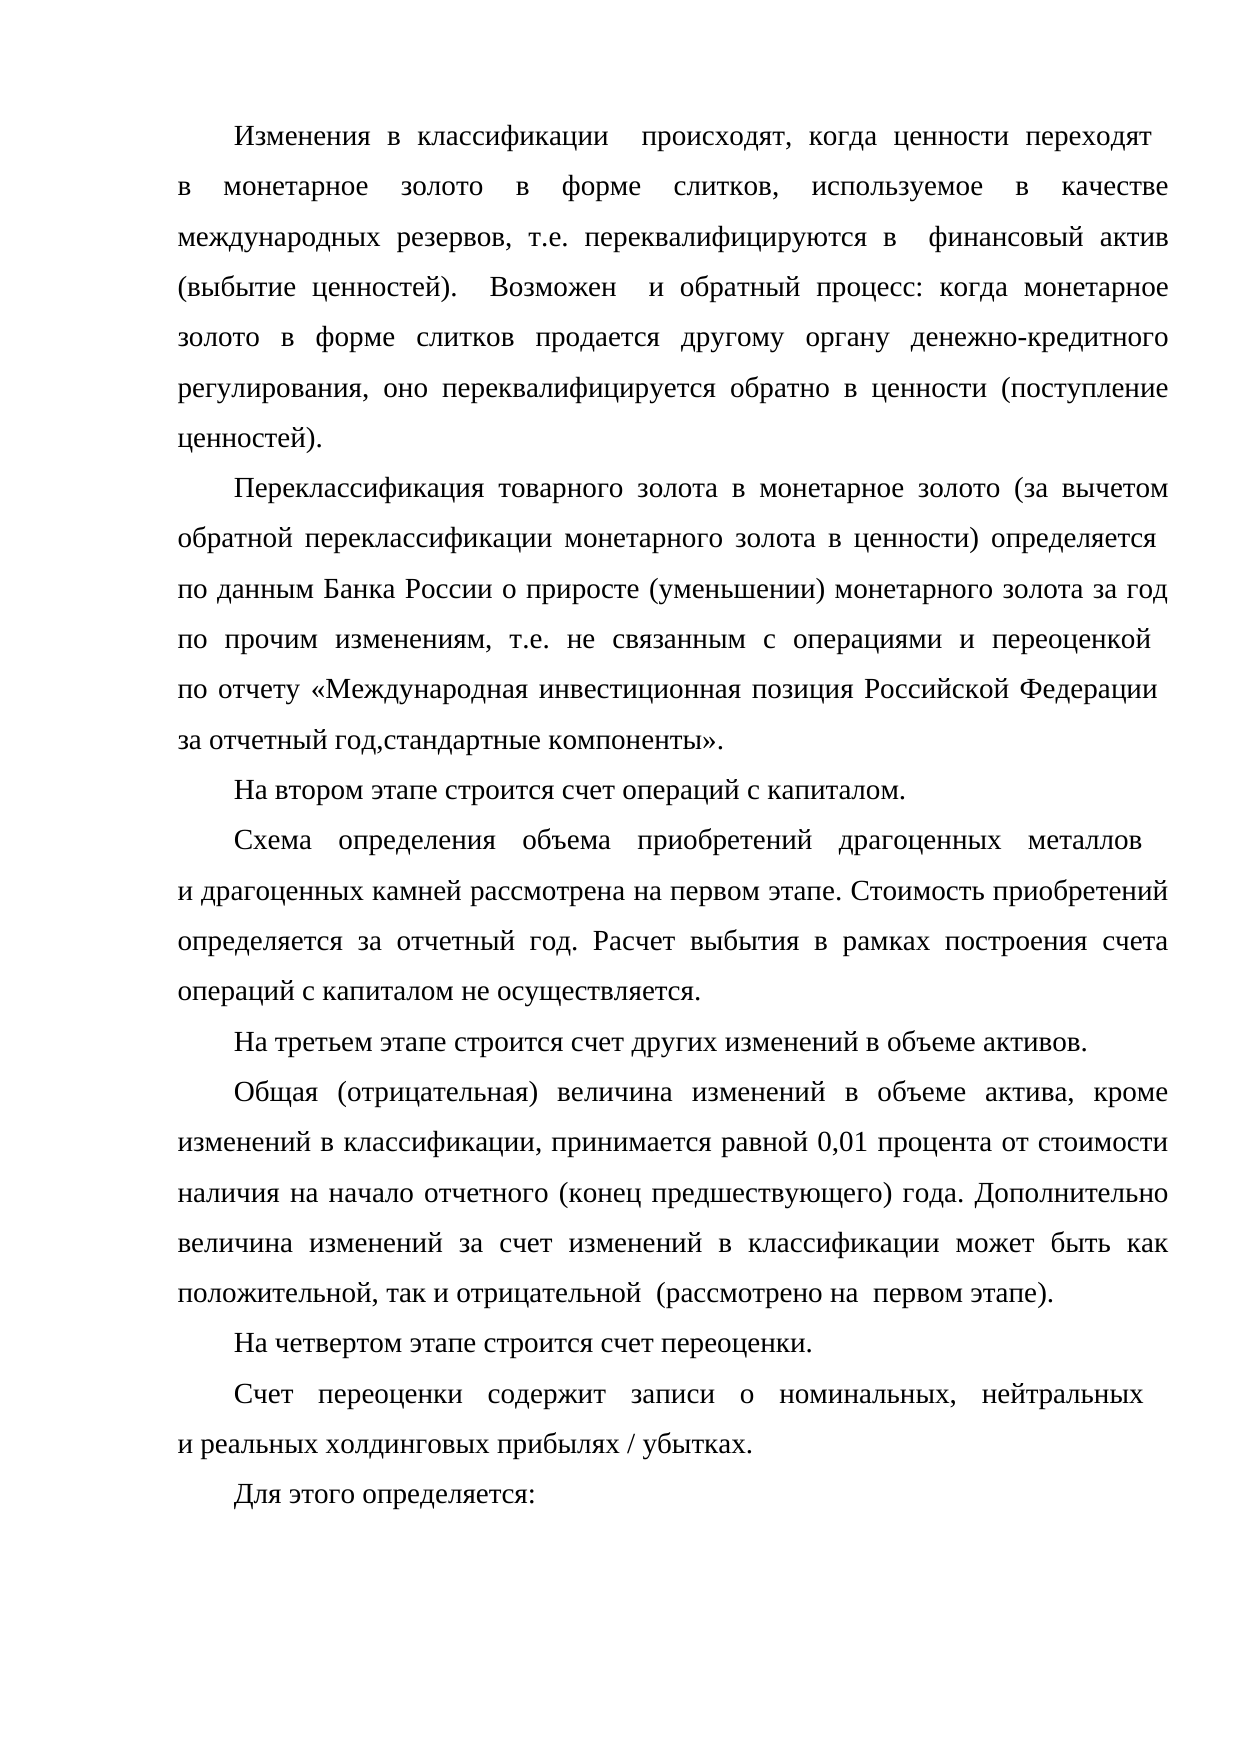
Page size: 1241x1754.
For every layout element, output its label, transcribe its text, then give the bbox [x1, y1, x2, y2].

text На четвертом этапе строится счет переоценки. [177, 1326, 1169, 1359]
text Общая (отрицательная) величина изменений в объеме актива, кроме изменений в классификации, принимается равной 0,01 процента от стоимости наличия на начало отчетного (конец предшествующего) года. Дополнительно величина изменений за счет изменений в классификации может быть как положительной, так и отрицательной (рассмотрено на первом этапе). [177, 1074, 1169, 1309]
text Изменения в классификации происходят, когда ценности переходят в монетарное золото в форме слитков, используемое в качестве международных резервов, т.е. переквалифицируются в финансовый актив (выбытие ценностей). Возможен и обратный процесс: когда монетарное золото в форме слитков продается другому органу денежно-кредитного регулирования, оно переквалифицируется обратно в ценности (поступление ценностей). [177, 118, 1169, 453]
text На третьем этапе строится счет других изменений в объеме активов. [177, 1024, 1169, 1057]
text Счет переоценки содержит записи о номинальных, нейтральных и реальных холдинговых прибылях / убытках. [177, 1376, 1169, 1460]
text На втором этапе строится счет операций с капиталом. [177, 772, 1169, 806]
text Переклассификация товарного золота в монетарное золото (за вычетом обратной переклассификации монетарного золота в ценности) определяется по данным Банка России о приросте (уменьшении) монетарного золота за год по прочим изменениям, т.е. не связанным с операциями и переоценкой по отчету «Международная инвестиционная позиция Российской Федерации за отчетный год,стандартные компоненты». [177, 470, 1169, 755]
text Схема определения объема приобретений драгоценных металлов и драгоценных камней рассмотрена на первом этапе. Стоимость приобретений определяется за отчетный год. Расчет выбытия в рамках построения счета операций с капиталом не осуществляется. [177, 822, 1169, 1007]
text Для этого определяется: [177, 1477, 1169, 1510]
